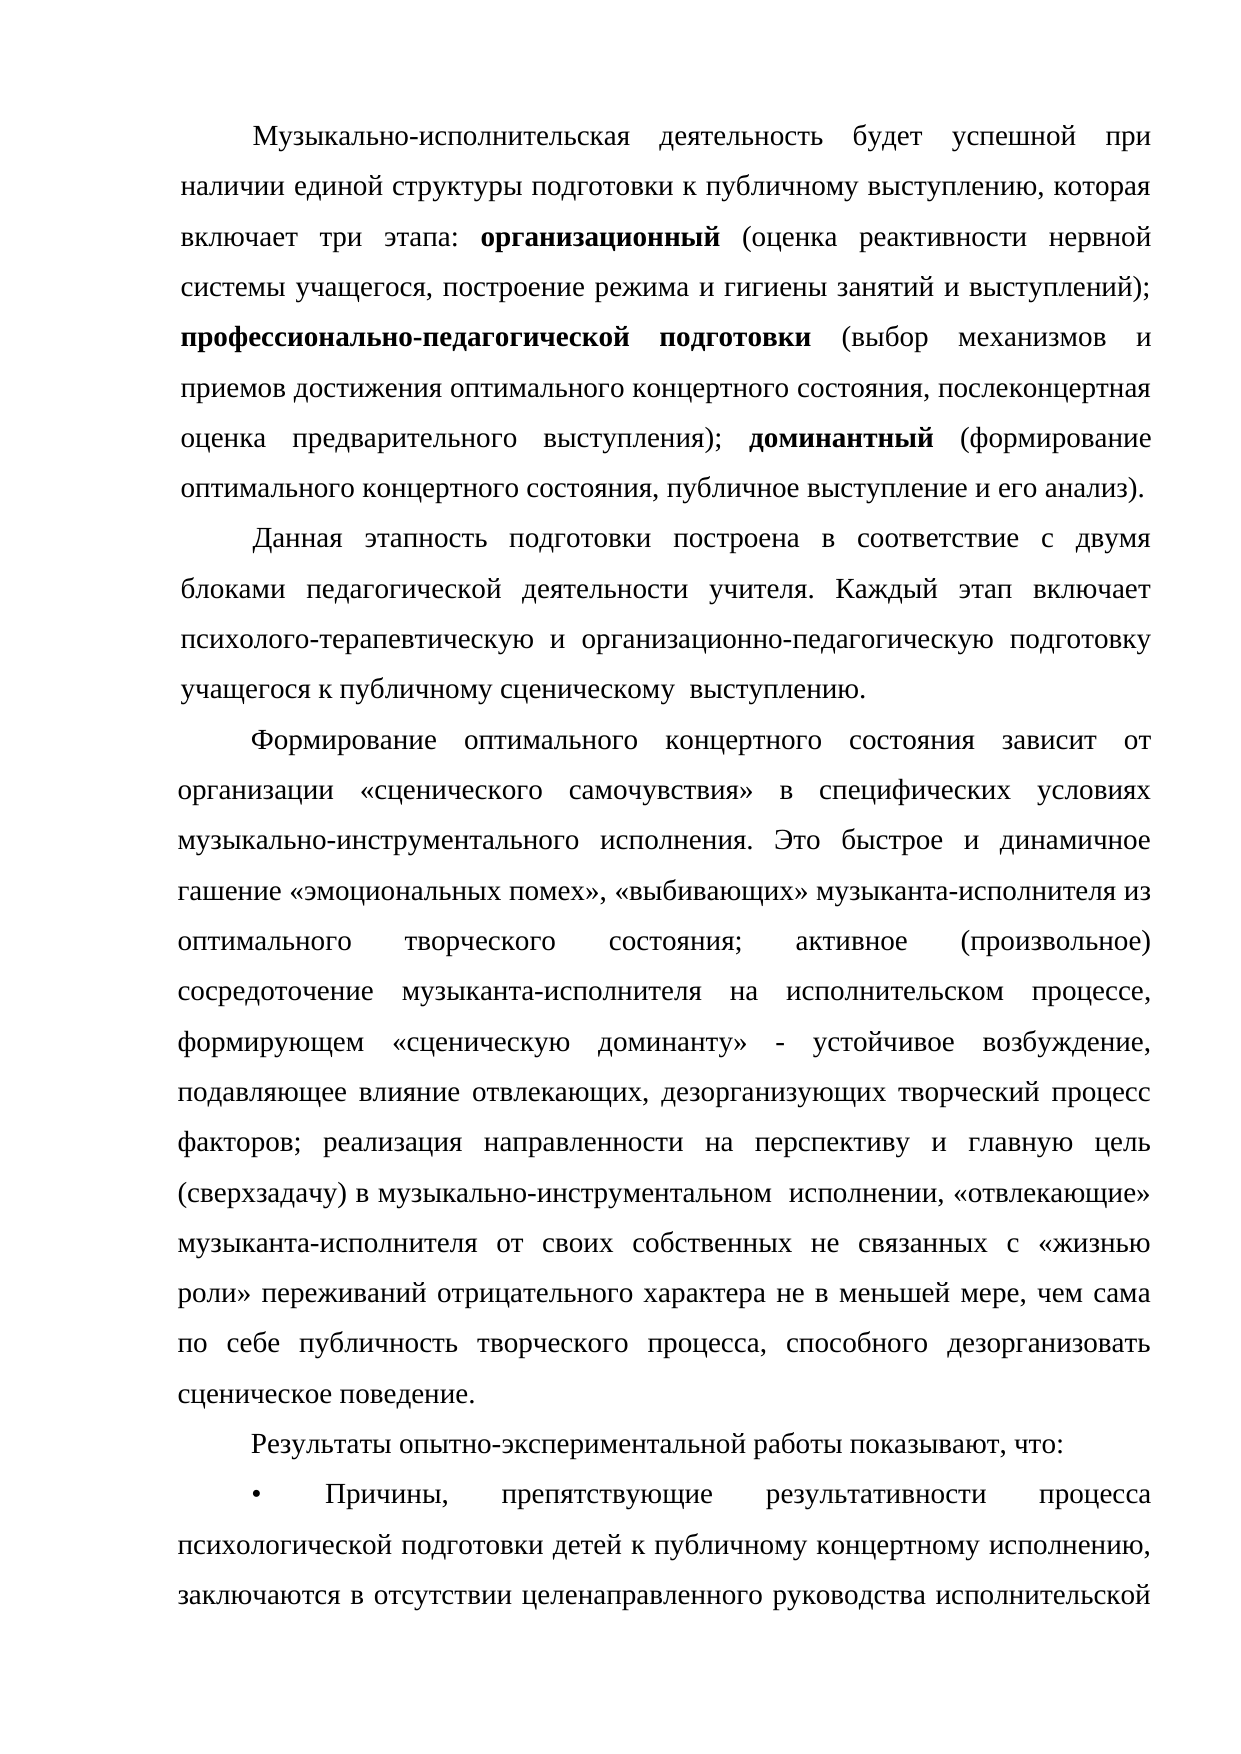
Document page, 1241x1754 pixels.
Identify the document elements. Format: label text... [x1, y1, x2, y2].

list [177, 1477, 1152, 1611]
text Результаты опытно-экспериментальной работы показывают, что: [177, 1426, 1152, 1460]
text Формирование оптимального концертного состояния зависит от организации «сценического самочувствия» в специфических условиях музыкально-инструментального исполнения. Это быстрое и динамичное гашение «эмоциональных помех», «выбивающих» музыканта-исполнителя из оптимального творческого состояния; активное (произвольное) сосредоточение музыканта-исполнителя на исполнительском процессе, формирующем «сценическую доминанту» - устойчивое возбуждение, подавляющее влияние отвлекающих, дезорганизующих творческий процесс факторов; реализация направленности на перспективу и главную цель (сверхзадачу) в музыкально-инструментальном исполнении, «отвлекающие» музыканта-исполнителя от своих собственных не связанных с «жизнью роли» переживаний отрицательного характера не в меньшей мере, чем сама по себе публичность творческого процесса, способного дезорганизовать сценическое поведение. [177, 722, 1152, 1409]
text Данная этапность подготовки построена в соответствие с двумя блоками педагогической деятельности учителя. Каждый этап включает психолого-терапевтическую и организационно-педагогическую подготовку учащегося к публичному сценическому выступлению. [180, 521, 1152, 705]
text Музыкально-исполнительская деятельность будет успешной при наличии единой структуры подготовки к публичному выступлению, которая включает три этапа: организационный (оценка реактивности нервной системы учащегося, построение режима и гигиены занятий и выступлений); профессионально-педагогической подготовки (выбор механизмов и приемов достижения оптимального концертного состояния, послеконцертная оценка предварительного выступления); доминантный (формирование оптимального концертного состояния, публичное выступление и его анализ). [180, 118, 1152, 504]
